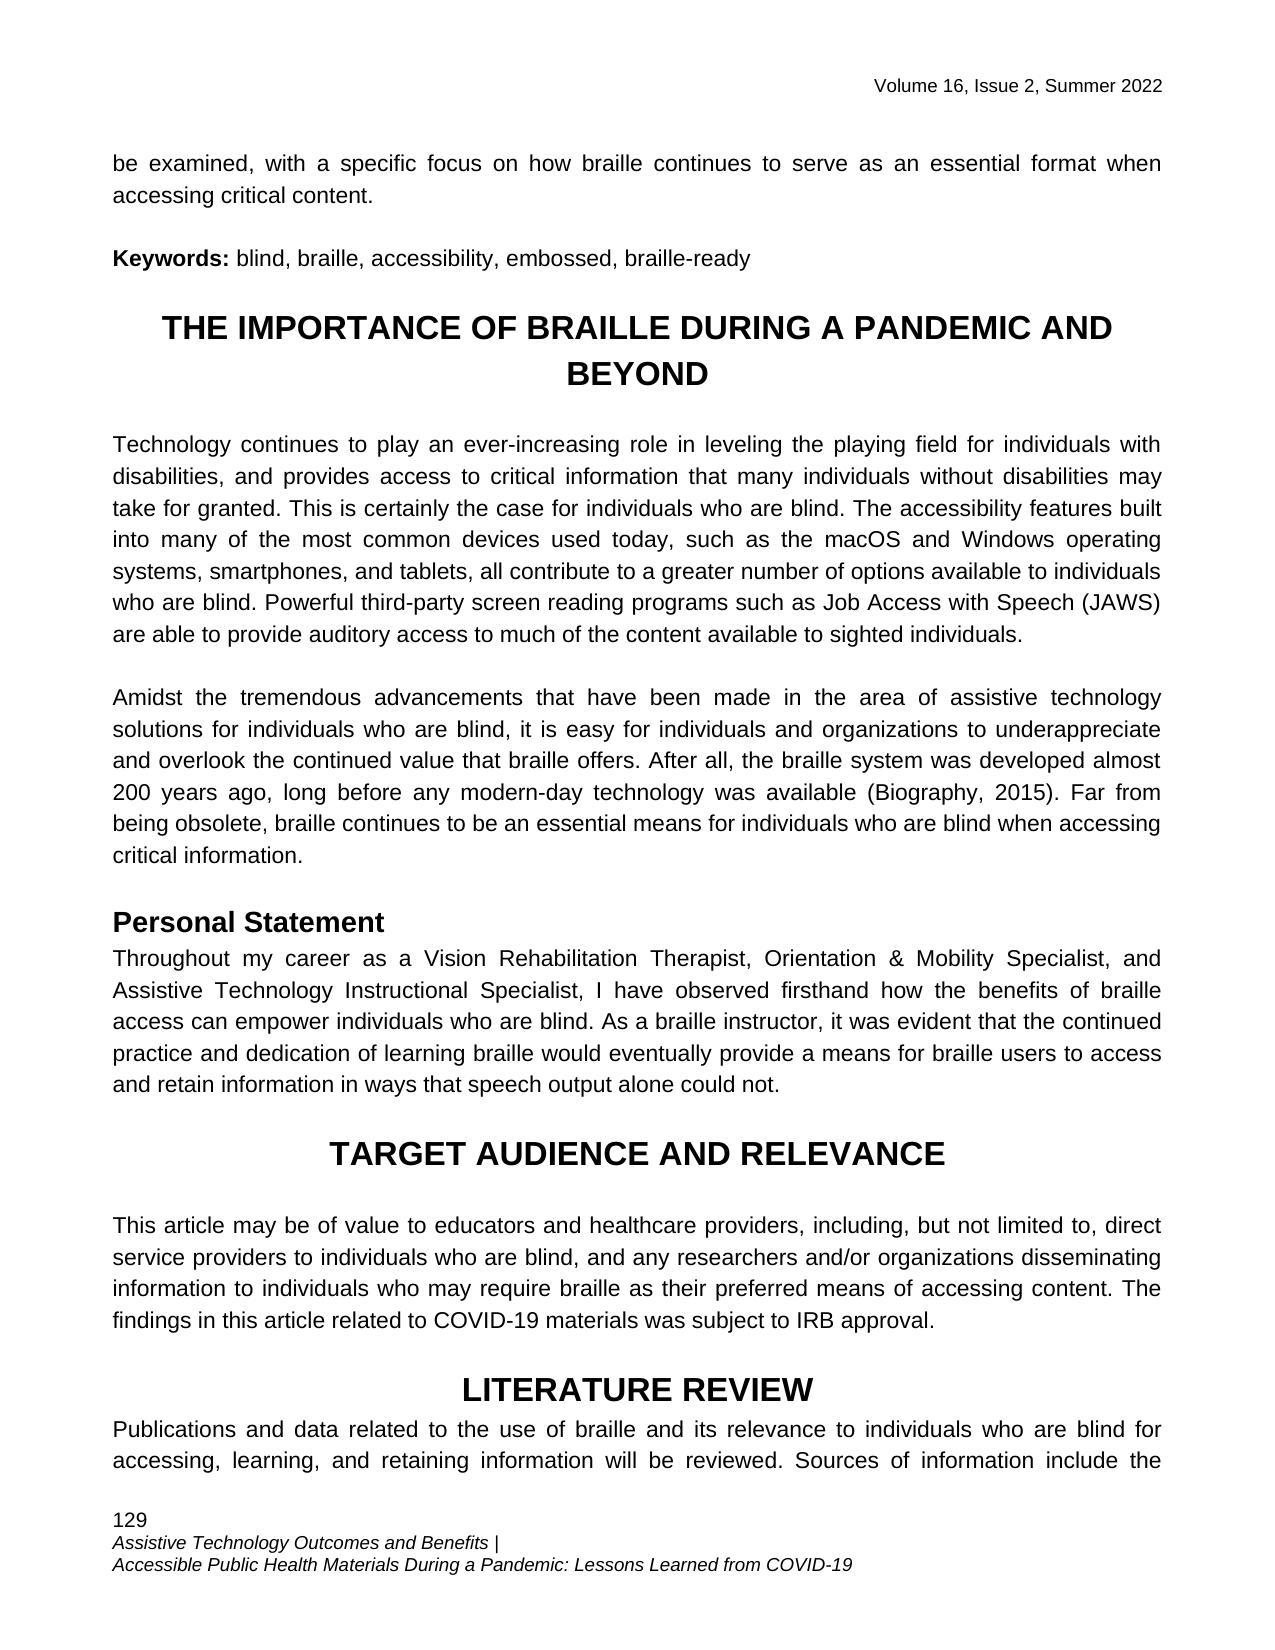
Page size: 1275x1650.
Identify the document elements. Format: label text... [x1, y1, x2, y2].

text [112, 150, 1162, 208]
text Personal Statement [112, 905, 1162, 938]
text Keywords: blind, braille, accessibility, embossed, braille-ready [112, 245, 1162, 271]
text Technology continues to play an ever-increasing role in leveling the playing field for individuals with disabilities, and provides access to critical information that many individuals without disabilities may take for granted. This is certainly the case for individuals who are blind. The accessibility features built into many of the most common devices used today, such as the macOS and Windows operating systems, smartphones, and tablets, all contribute to a greater number of options available to individuals who are blind. Powerful third-party screen reading programs such as Job Access with Speech (JAWS) are able to provide auditory access to much of the content available to sighted individuals. [112, 431, 1162, 647]
text Amidst the tremendous advancements that have been made in the area of assistive technology solutions for individuals who are blind, it is easy for individuals and organizations to underappreciate and overlook the continued value that braille offers. After all, the braille system was developed almost 200 years ago, long before any modern-day technology was available (Biography, 2015). Far from being obsolete, braille continues to be an essential means for individuals who are blind when accessing critical information. [112, 684, 1162, 868]
text TARGET AUDIENCE AND RELEVANCE [112, 1134, 1162, 1173]
text This article may be of value to educators and healthcare providers, including, but not limited to, direct service providers to individuals who are blind, and any researchers and/or organizations disseminating information to individuals who may require braille as their preferred means of accessing content. The findings in this article related to COVID-19 materials was subject to IRB approval. [112, 1212, 1162, 1333]
text LITERATURE REVIEW [112, 1370, 1162, 1408]
text THE IMPORTANCE OF BRAILLE DURING A PANDEMIC AND BEYOND [112, 308, 1162, 392]
text Throughout my career as a Vision Rehabilitation Therapist, Orientation & Mobility Specialist, and Assistive Technology Instructional Specialist, I have observed firsthand how the benefits of braille access can empower individuals who are blind. As a braille instructor, it was evident that the continued practice and dedication of learning braille would eventually provide a means for braille users to access and retain information in ways that speech output alone could not. [112, 945, 1162, 1098]
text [112, 1416, 1162, 1474]
